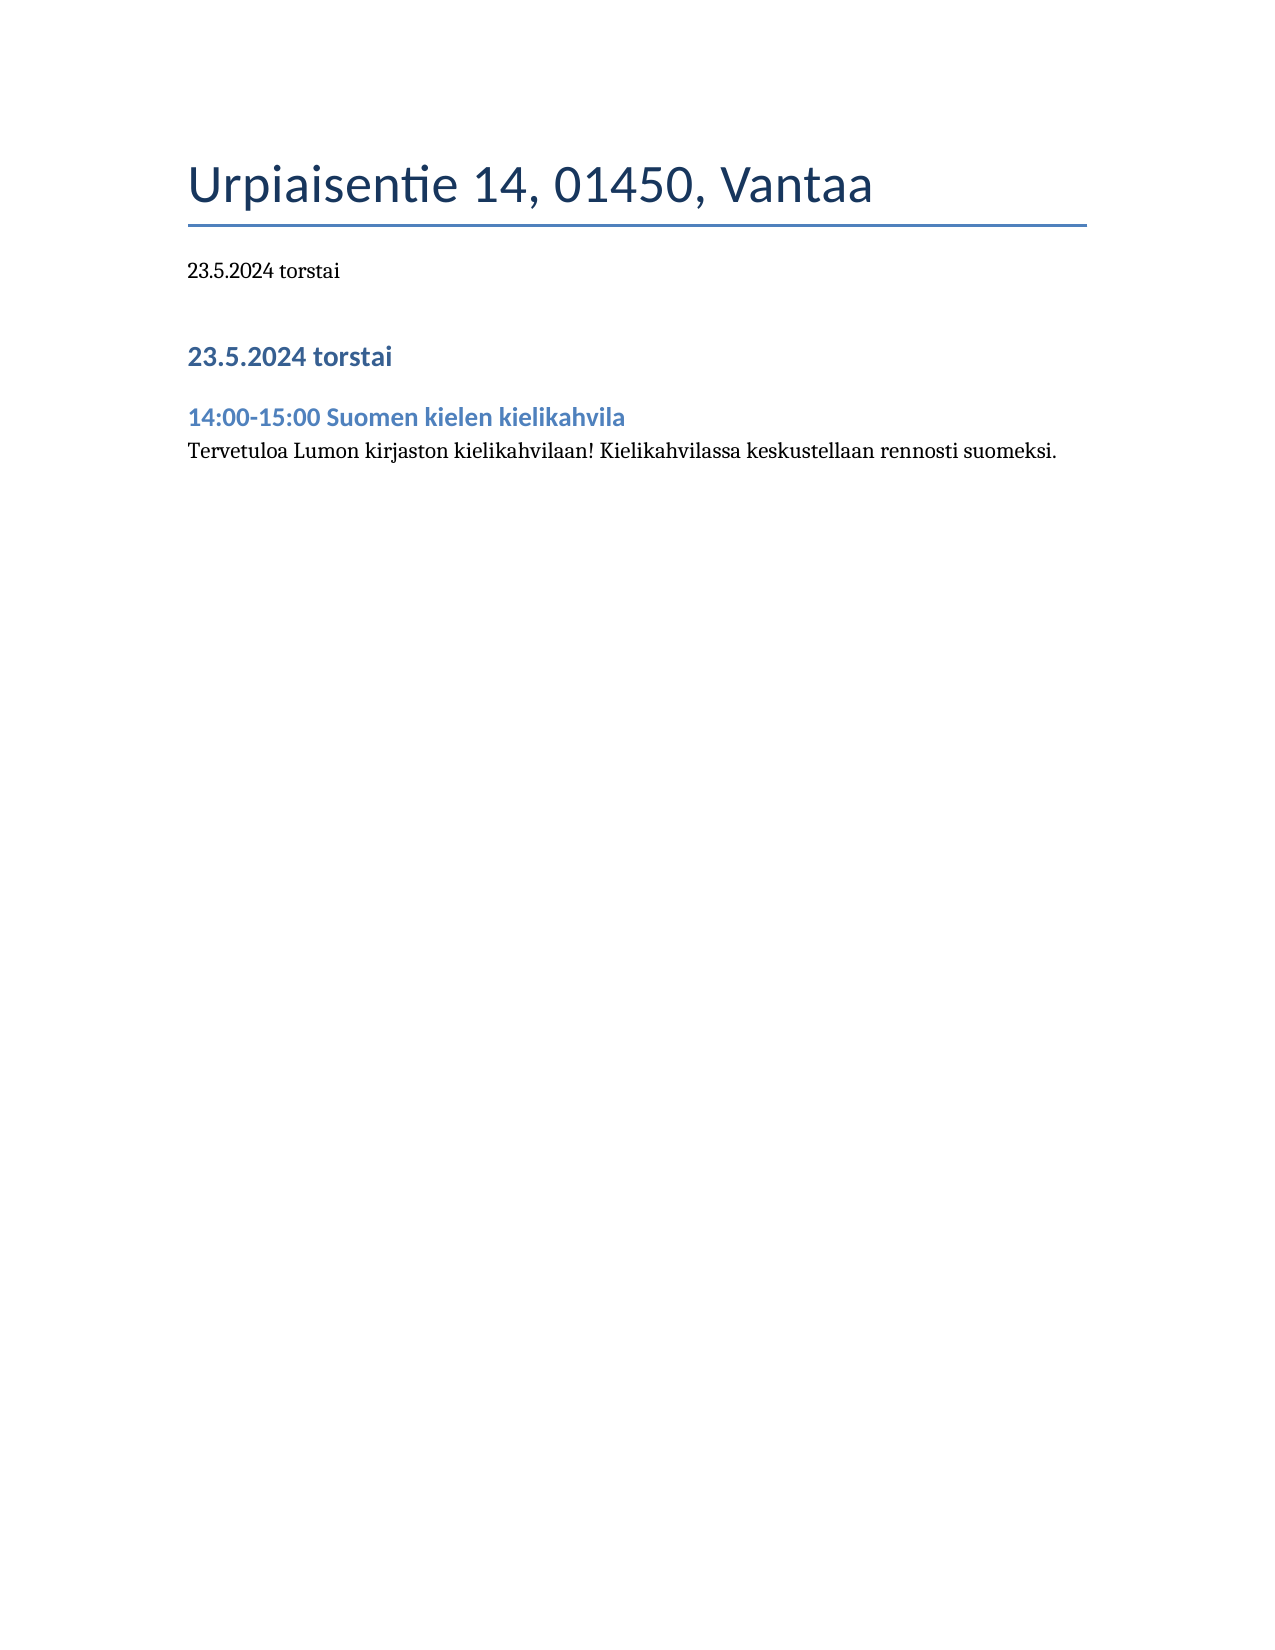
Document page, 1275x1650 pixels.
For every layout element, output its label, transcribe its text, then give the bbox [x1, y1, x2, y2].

subtitle 14:00-15:00 Suomen kielen kielikahvila [187, 400, 1087, 433]
subtitle 23.5.2024 torstai [187, 338, 1087, 374]
text 23.5.2024 torstai [187, 258, 1087, 284]
title Urpiaisentie 14, 01450, Vantaa [187, 150, 1087, 227]
text Tervetuloa Lumon kirjaston kielikahvilaan! Kielikahvilassa keskustellaan rennosti suomeksi. [187, 438, 1087, 464]
